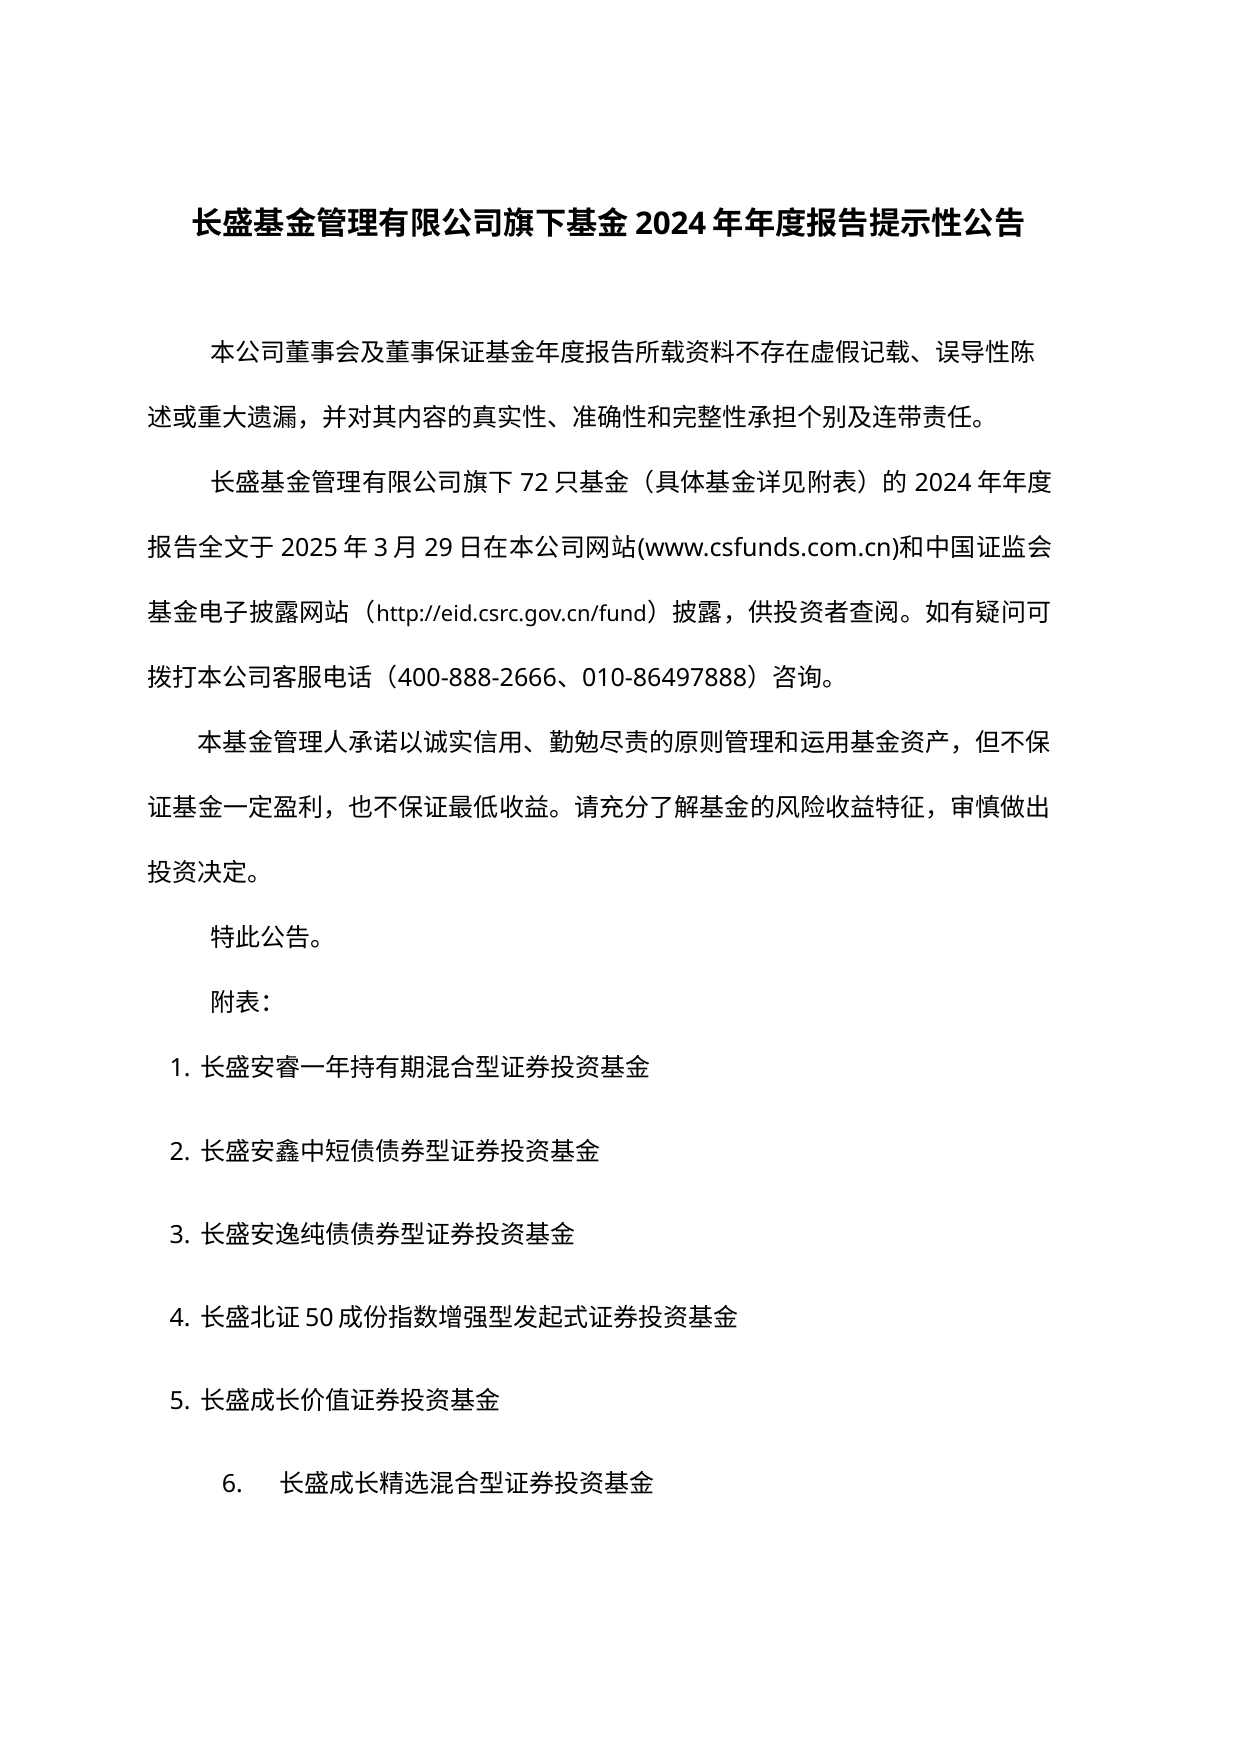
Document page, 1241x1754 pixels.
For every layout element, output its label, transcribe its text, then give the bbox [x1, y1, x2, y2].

text 本基金管理人承诺以诚实信用、勤勉尽责的原则管理和运用基金资产，但不保证基金一定盈利，也不保证最低收益。请充分了解基金的风险收益特征，审慎做出投资决定。 [148, 708, 1053, 903]
text 长盛基金管理有限公司旗下基金2024年年度报告提示性公告 [148, 188, 1053, 253]
list 长盛北证50成份指数增强型发起式证券投资基金 [148, 1283, 1053, 1348]
list 长盛成长精选混合型证券投资基金 [222, 1449, 1053, 1514]
text 长盛基金管理有限公司旗下72只基金（具体基金详见附表）的2024年年度报告全文于2025年3月29日在本公司网站(www.csfunds.com.cn)和中国证监会基金电子披露网站（http://eid.csrc.gov.cn/fund）披露，供投资者查阅。如有疑问可拨打本公司客服电话（400-888-2666、010-86497888）咨询。 [148, 448, 1053, 708]
text 本公司董事会及董事保证基金年度报告所载资料不存在虚假记载、误导性陈述或重大遗漏，并对其内容的真实性、准确性和完整性承担个别及连带责任。 [148, 318, 1053, 448]
list 长盛安逸纯债债券型证券投资基金 [148, 1200, 1053, 1265]
list 长盛安睿一年持有期混合型证券投资基金 [148, 1033, 1053, 1098]
text 附表： [148, 968, 1053, 1033]
list 长盛成长价值证券投资基金 [148, 1366, 1053, 1431]
list 长盛安鑫中短债债券型证券投资基金 [148, 1117, 1053, 1182]
text 特此公告。 [148, 903, 1053, 968]
